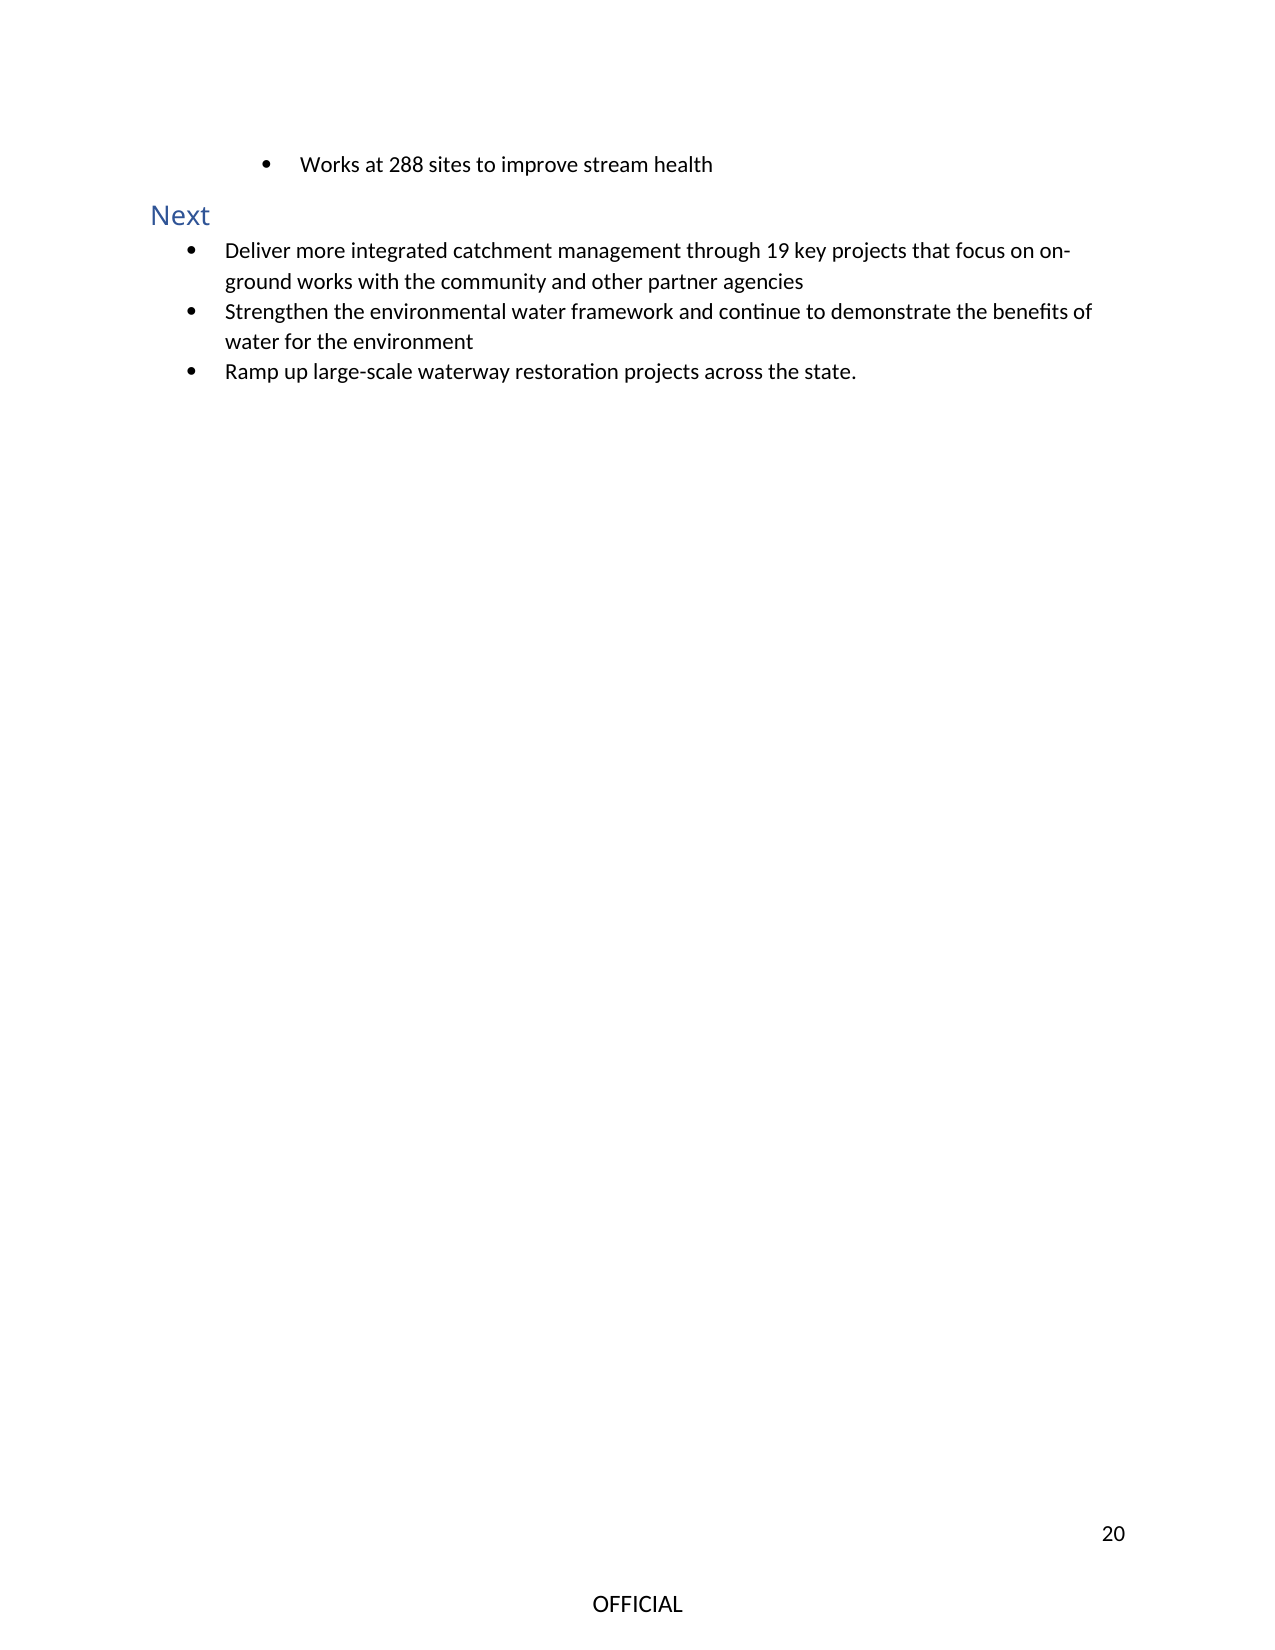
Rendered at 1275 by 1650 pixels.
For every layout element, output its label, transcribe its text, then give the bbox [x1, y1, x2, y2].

list Deliver more integrated catchment management through 19 key projects that focus on on-ground works with the community and other partner agencies [187, 237, 1125, 295]
list Works at 288 sites to improve stream health [262, 150, 1125, 178]
subtitle Next [150, 197, 1125, 234]
list Ramp up large-scale waterway restoration projects across the state. [187, 357, 1125, 386]
list Strengthen the environmental water framework and continue to demonstrate the benefits of water for the environment [187, 297, 1125, 355]
